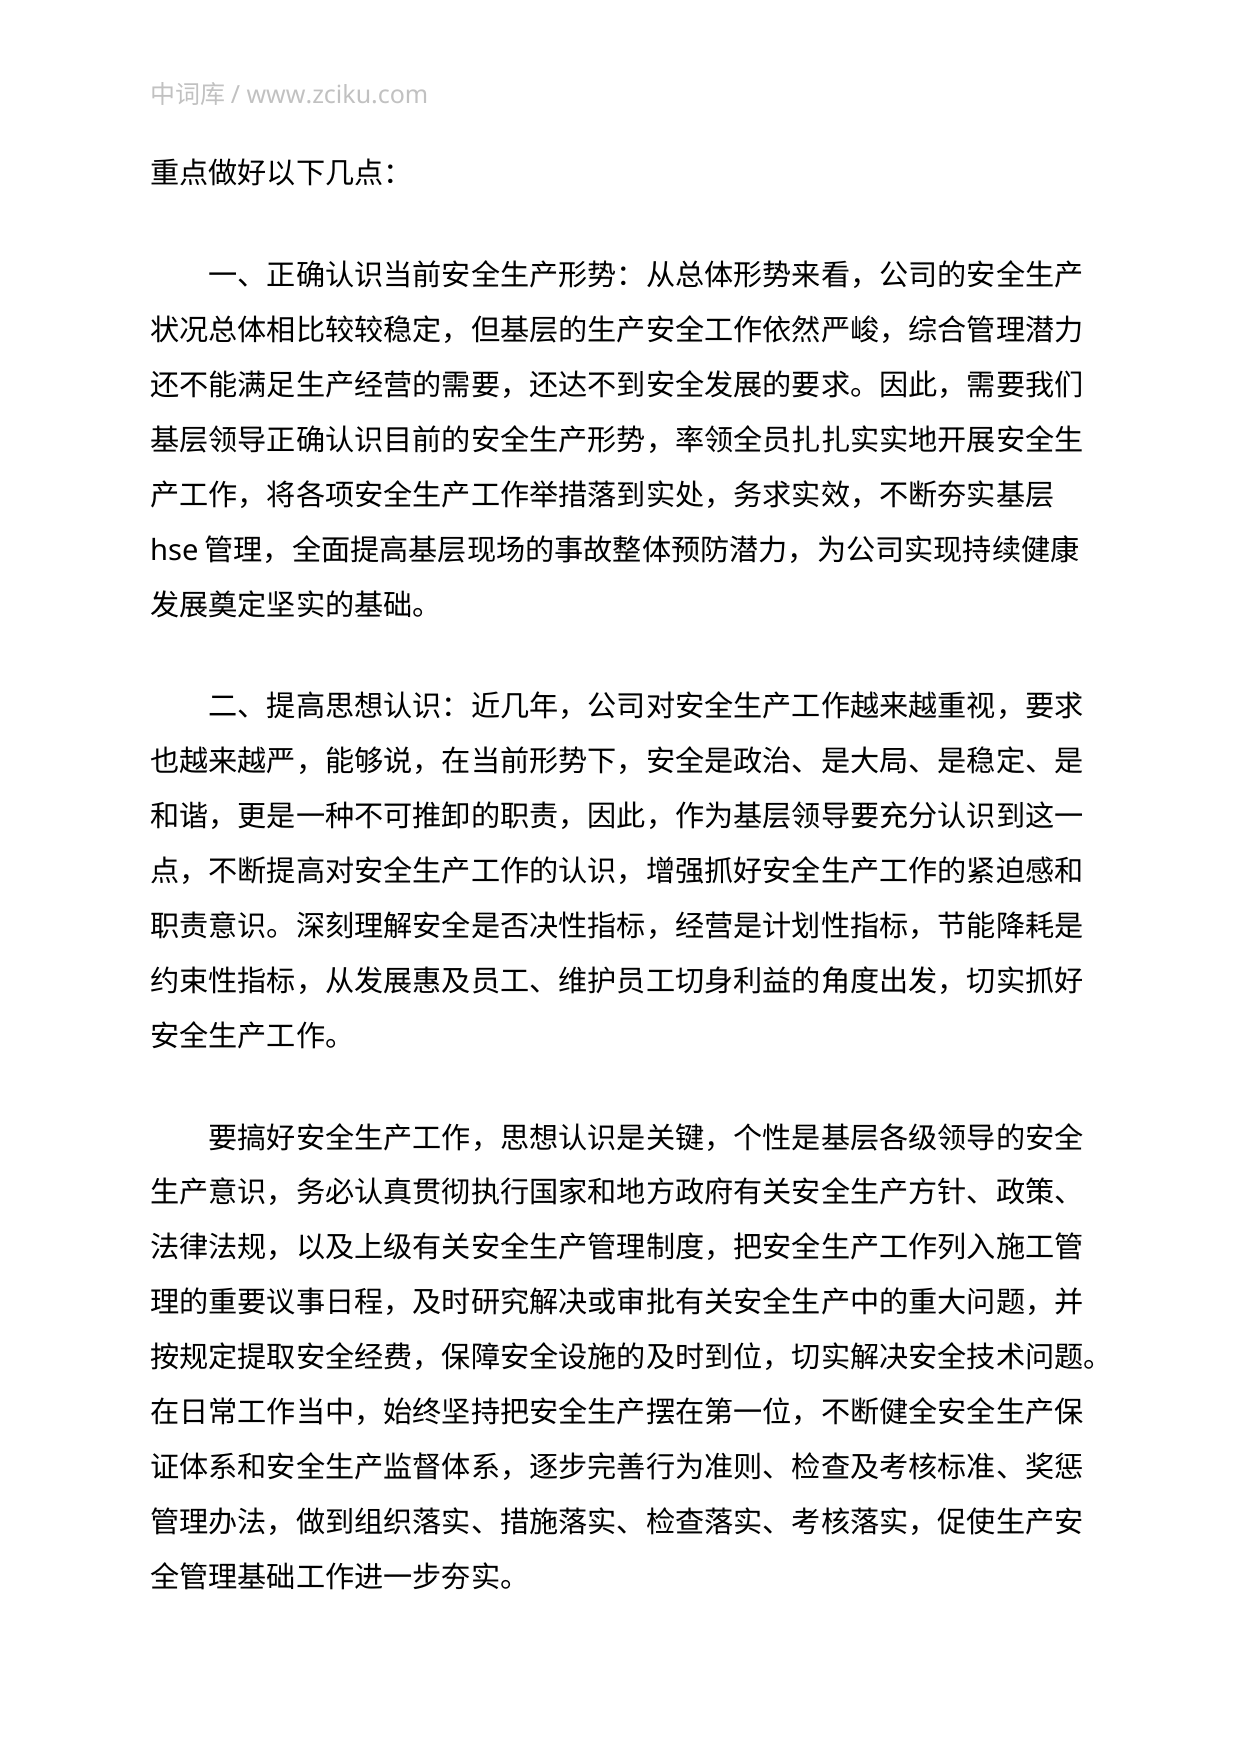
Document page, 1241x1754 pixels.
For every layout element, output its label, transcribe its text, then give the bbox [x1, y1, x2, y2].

text 二、提高思想认识：近几年，公司对安全生产工作越来越重视，要求也越来越严，能够说，在当前形势下，安全是政治、是大局、是稳定、是和谐，更是一种不可推卸的职责，因此，作为基层领导要充分认识到这一点，不断提高对安全生产工作的认识，增强抓好安全生产工作的紧迫感和职责意识。深刻理解安全是否决性指标，经营是计划性指标，节能降耗是约束性指标，从发展惠及员工、维护员工切身利益的角度出发，切实抓好安全生产工作。 [150, 683, 1090, 1055]
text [150, 150, 1090, 192]
text 要搞好安全生产工作，思想认识是关键，个性是基层各级领导的安全生产意识，务必认真贯彻执行国家和地方政府有关安全生产方针、政策、法律法规，以及上级有关安全生产管理制度，把安全生产工作列入施工管理的重要议事日程，及时研究解决或审批有关安全生产中的重大问题，并按规定提取安全经费，保障安全设施的及时到位，切实解决安全技术问题。在日常工作当中，始终坚持把安全生产摆在第一位，不断健全安全生产保证体系和安全生产监督体系，逐步完善行为准则、检查及考核标准、奖惩管理办法，做到组织落实、措施落实、检查落实、考核落实，促使生产安全管理基础工作进一步夯实。 [150, 1114, 1090, 1596]
text 一、正确认识当前安全生产形势：从总体形势来看，公司的安全生产状况总体相比较较稳定，但基层的生产安全工作依然严峻，综合管理潜力还不能满足生产经营的需要，还达不到安全发展的要求。因此，需要我们基层领导正确认识目前的安全生产形势，率领全员扎扎实实地开展安全生产工作，将各项安全生产工作举措落到实处，务求实效，不断夯实基层hse管理，全面提高基层现场的事故整体预防潜力，为公司实现持续健康发展奠定坚实的基础。 [150, 252, 1090, 623]
